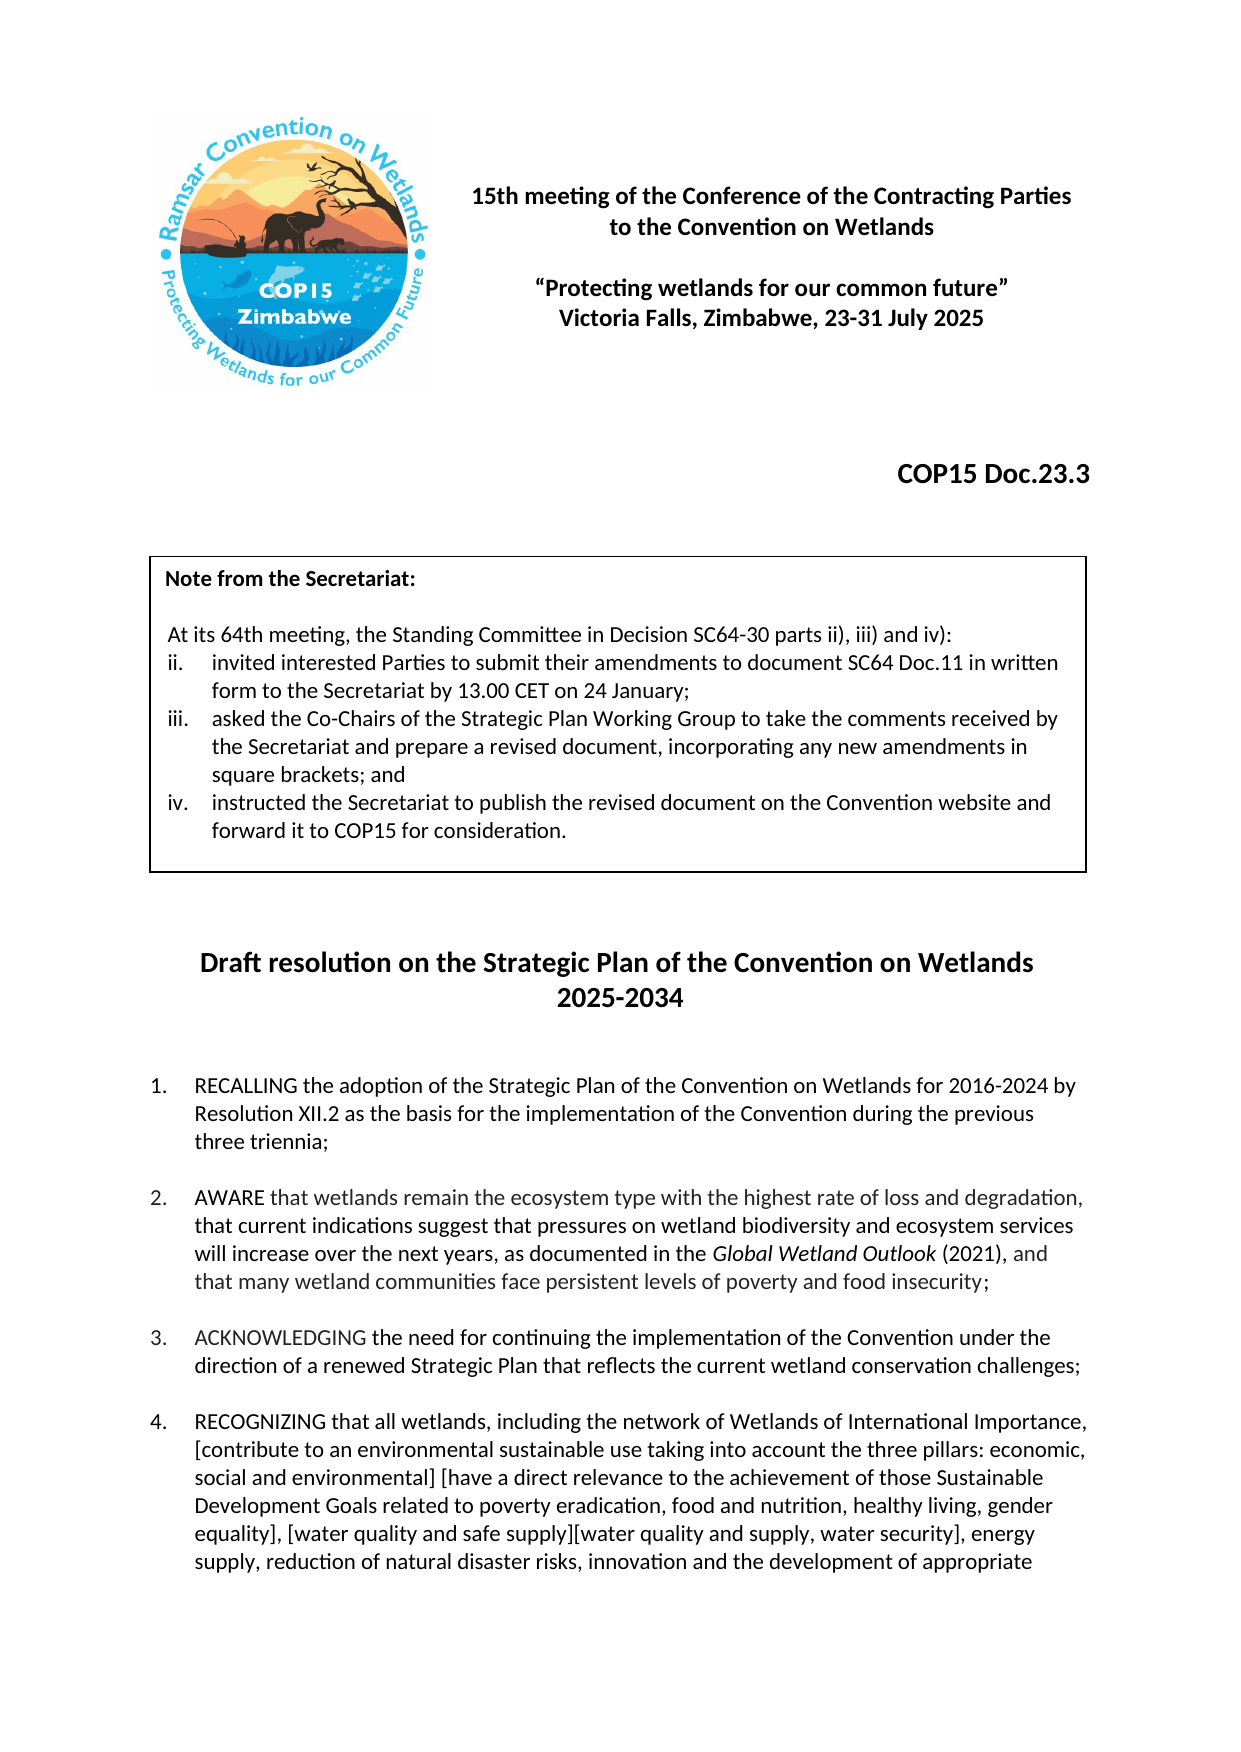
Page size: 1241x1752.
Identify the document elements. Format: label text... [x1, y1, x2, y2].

text 15th meeting of the Conference of the Contracting Parties [435, 181, 1090, 211]
text COP15 Doc.23.3 [150, 455, 1090, 491]
text to the Convention on Wetlands [435, 211, 1090, 242]
text 2. AWARE that wetlands remain the ecosystem type with the highest rate of loss and degradation, that current indications suggest that pressures on wetland biodiversity and ecosystem services will increase over the next years, as documented in the Global Wetland Outlook (2021), and that many wetland communities face persistent levels of poverty and food insecurity; [150, 1183, 1090, 1295]
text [150, 1407, 1090, 1575]
text 3. ACKNOWLEDGING the need for continuing the implementation of the Convention under the direction of a renewed Strategic Plan that reflects the current wetland conservation challenges; [150, 1323, 1090, 1379]
text Victoria Falls, Zimbabwe, 23-31 July 2025 [435, 303, 1090, 333]
text 1. RECALLING the adoption of the Strategic Plan of the Convention on Wetlands for 2016-2024 by Resolution XII.2 as the basis for the implementation of the Convention during the previous three triennia; [150, 1071, 1090, 1155]
text Draft resolution on the Strategic Plan of the Convention on Wetlands 2025-2034 [150, 944, 1090, 1015]
text “Protecting wetlands for our common future” [435, 272, 1090, 303]
picture [150, 112, 435, 393]
